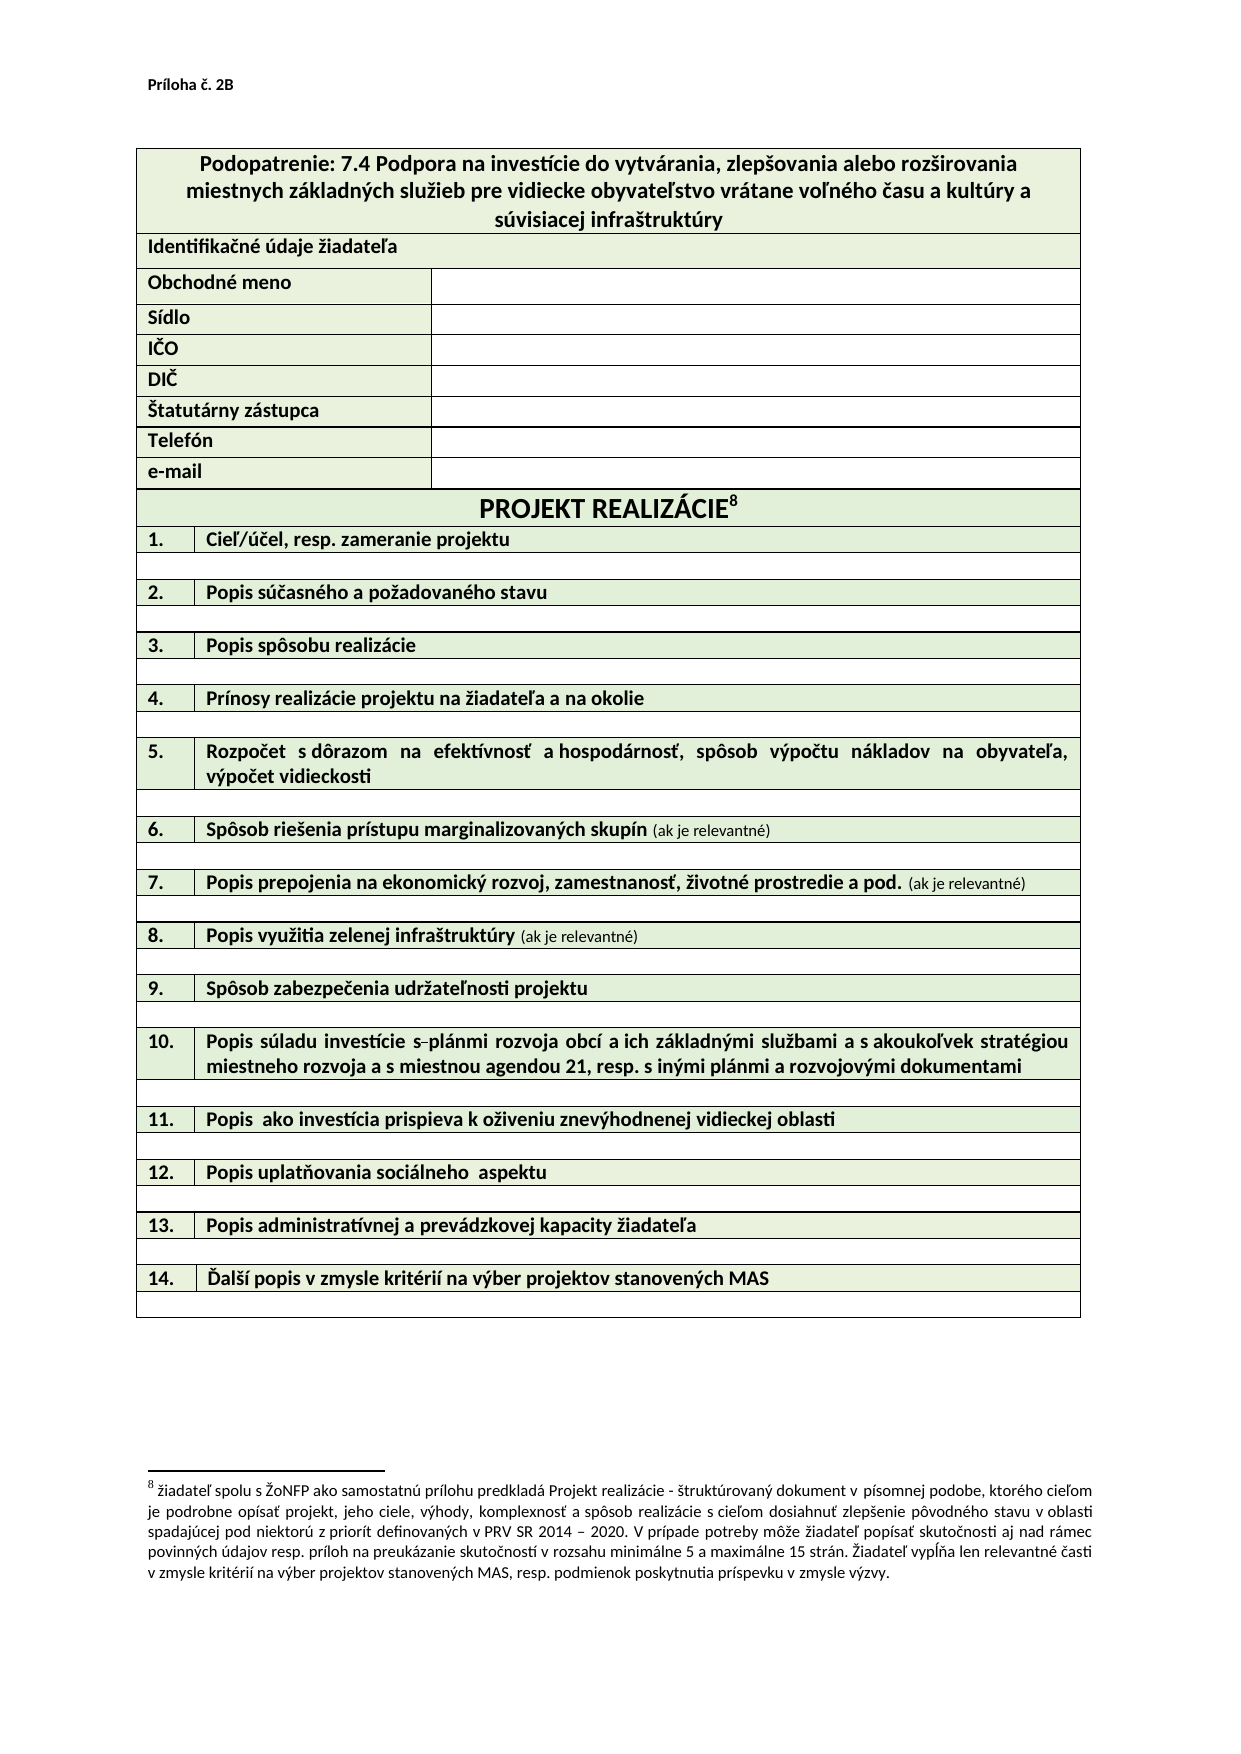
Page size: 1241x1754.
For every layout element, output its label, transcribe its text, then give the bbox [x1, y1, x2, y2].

table_cell 11. [137, 1107, 194, 1132]
table_cell [137, 1239, 1080, 1264]
table_cell 14. [137, 1265, 196, 1291]
table_cell [137, 659, 1080, 684]
table_cell Spôsob zabezpečenia udržateľnosti projektu [195, 975, 1080, 1001]
table_cell Obchodné meno [137, 269, 431, 303]
table_cell Identifikačné údaje žiadateľa [137, 234, 1080, 268]
table_cell [432, 366, 1080, 396]
table_cell Popis spôsobu realizácie [195, 633, 1080, 658]
table_cell [137, 712, 1080, 737]
table_cell Popis súladu investície s plánmi rozvoja obcí a ich základnými službami a s akoukoľvek stratégiou miestneho rozvoja a s miestnou agendou 21, resp. s inými plánmi a rozvojovými dokumentami [195, 1028, 1080, 1079]
table_cell 5. [137, 738, 194, 789]
table_cell [432, 458, 1080, 488]
table_cell 6. [137, 817, 194, 842]
table_cell [137, 949, 1080, 974]
table_cell IČO [137, 335, 431, 365]
table_cell Popis ako investícia prispieva k oživeniu znevýhodnenej vidieckej oblasti [195, 1107, 1080, 1132]
table_cell Rozpočet s dôrazom na efektívnosť a hospodárnosť, spôsob výpočtu nákladov na obyvateľa, výpočet vidieckosti [195, 738, 1080, 789]
table_cell [432, 269, 1080, 303]
table_cell Sídlo [137, 305, 431, 334]
table_cell [432, 335, 1080, 365]
table_cell Popis súčasného a požadovaného stavu [195, 580, 1080, 605]
table_cell Ďalší popis v zmysle kritérií na výber projektov stanovených MAS [197, 1265, 1080, 1291]
table_cell 13. [137, 1213, 194, 1238]
table_header PROJEKT REALIZÁCIE [137, 490, 1080, 526]
table_cell [137, 1133, 1080, 1158]
table_cell [137, 1186, 1080, 1211]
table_cell [137, 843, 1080, 868]
table_cell Popis uplatňovania sociálneho aspektu [195, 1160, 1080, 1185]
table_cell Prínosy realizácie projektu na žiadateľa a na okolie [195, 685, 1080, 711]
table_cell 2. [137, 580, 194, 605]
table_cell [137, 1292, 1080, 1317]
table_cell 1. [137, 527, 194, 552]
table_cell [137, 553, 1080, 578]
table_cell [432, 428, 1080, 457]
table_cell Popis administratívnej a prevádzkovej kapacity žiadateľa [195, 1213, 1080, 1238]
table_cell 10. [137, 1028, 194, 1079]
table_cell [137, 896, 1080, 921]
table_cell Telefón [137, 428, 431, 457]
table_header Podopatrenie: 7.4 Podpora na investície do vytvárania, zlepšovania alebo rozširovania miestnych základných služieb pre vidiecke obyvateľstvo vrátane voľného času a kultúry a súvisiacej infraštruktúry [137, 149, 1080, 233]
table_cell Popis prepojenia na ekonomický rozvoj, zamestnanosť, životné prostredie a pod. (ak je relevantné) [195, 870, 1080, 895]
table_cell 9. [137, 975, 194, 1001]
table_cell Cieľ/účel, resp. zameranie projektu [195, 527, 1080, 552]
table_cell [137, 606, 1080, 631]
table_cell 12. [137, 1160, 194, 1185]
table_cell [137, 1002, 1080, 1027]
table_cell Spôsob riešenia prístupu marginalizovaných skupín (ak je relevantné) [195, 817, 1080, 842]
table_cell [432, 305, 1080, 334]
table_cell [432, 397, 1080, 426]
table_cell [137, 790, 1080, 816]
table_cell 4. [137, 685, 194, 711]
table_cell Štatutárny zástupca [137, 397, 431, 426]
table_cell 8. [137, 923, 194, 948]
table_cell DIČ [137, 366, 431, 396]
table_cell 3. [137, 633, 194, 658]
table_cell e-mail [137, 458, 431, 488]
table_cell Popis využitia zelenej infraštruktúry (ak je relevantné) [195, 923, 1080, 948]
table_cell [137, 1080, 1080, 1106]
table_cell 7. [137, 870, 194, 895]
